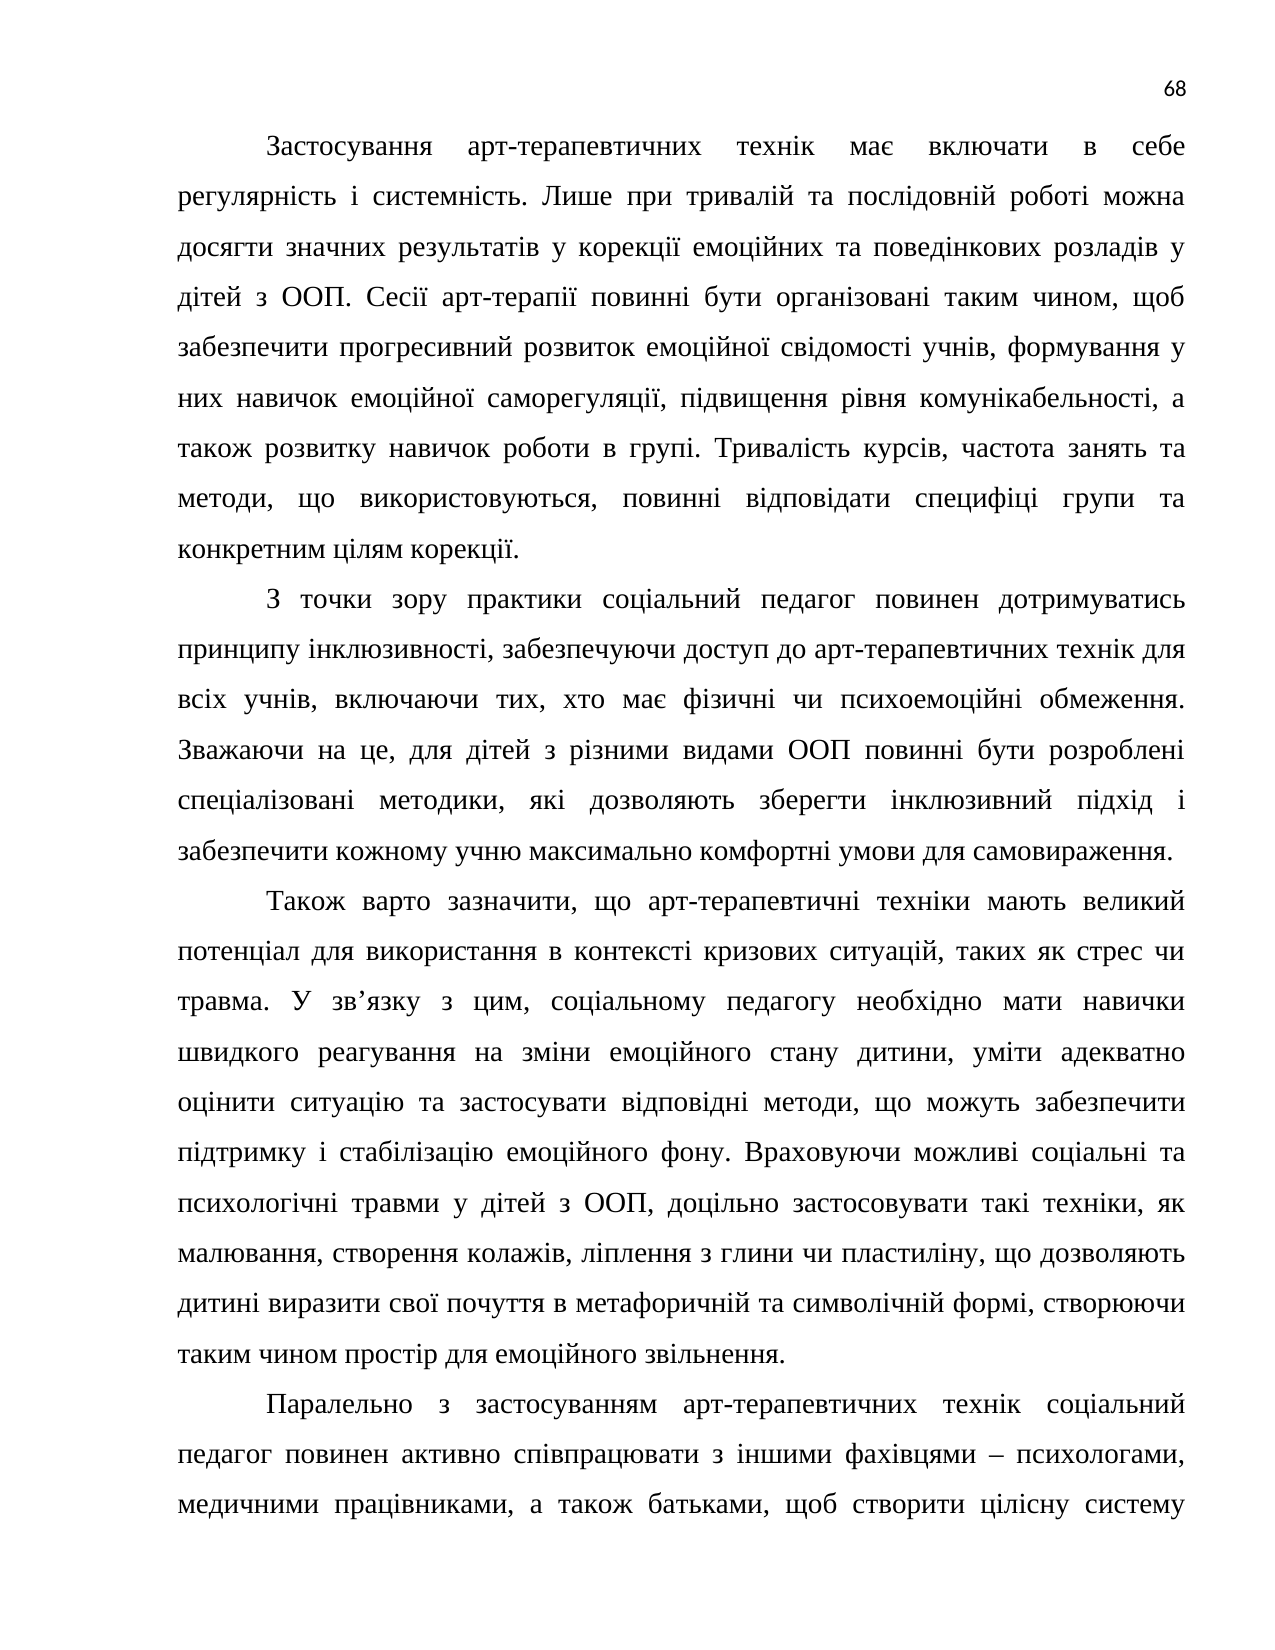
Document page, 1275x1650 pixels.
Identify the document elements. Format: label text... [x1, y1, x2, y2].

text Також варто зазначити, що арт-терапевтичні техніки мають великий потенціал для використання в контексті кризових ситуацій, таких як стрес чи травма. У зв’язку з цим, соціальному педагогу необхідно мати навички швидкого реагування на зміни емоційного стану дитини, уміти адекватно оцінити ситуацію та застосувати відповідні методи, що можуть забезпечити підтримку і стабілізацію емоційного фону. Враховуючи можливі соціальні та психологічні травми у дітей з ООП, доцільно застосовувати такі техніки, як малювання, створення колажів, ліплення з глини чи пластиліну, що дозволяють дитині виразити свої почуття в метафоричній та символічній формі, створюючи таким чином простір для емоційного звільнення. [177, 883, 1186, 1369]
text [177, 1386, 1186, 1520]
text З точки зору практики соціальний педагог повинен дотримуватись принципу інклюзивності, забезпечуючи доступ до арт-терапевтичних технік для всіх учнів, включаючи тих, хто має фізичні чи психоемоційні обмеження. Зважаючи на це, для дітей з різними видами ООП повинні бути розроблені спеціалізовані методики, які дозволяють зберегти інклюзивний підхід і забезпечити кожному учню максимально комфортні умови для самовираження. [177, 581, 1186, 866]
text Застосування арт-терапевтичних технік має включати в себе регулярність і системність. Лише при тривалій та послідовній роботі можна досягти значних результатів у корекції емоційних та поведінкових розладів у дітей з ООП. Сесії арт-терапії повинні бути організовані таким чином, щоб забезпечити прогресивний розвиток емоційної свідомості учнів, формування у них навичок емоційної саморегуляції, підвищення рівня комунікабельності, а також розвитку навичок роботи в групі. Тривалість курсів, частота занять та методи, що використовуються, повинні відповідати специфіці групи та конкретним цілям корекції. [177, 128, 1186, 564]
